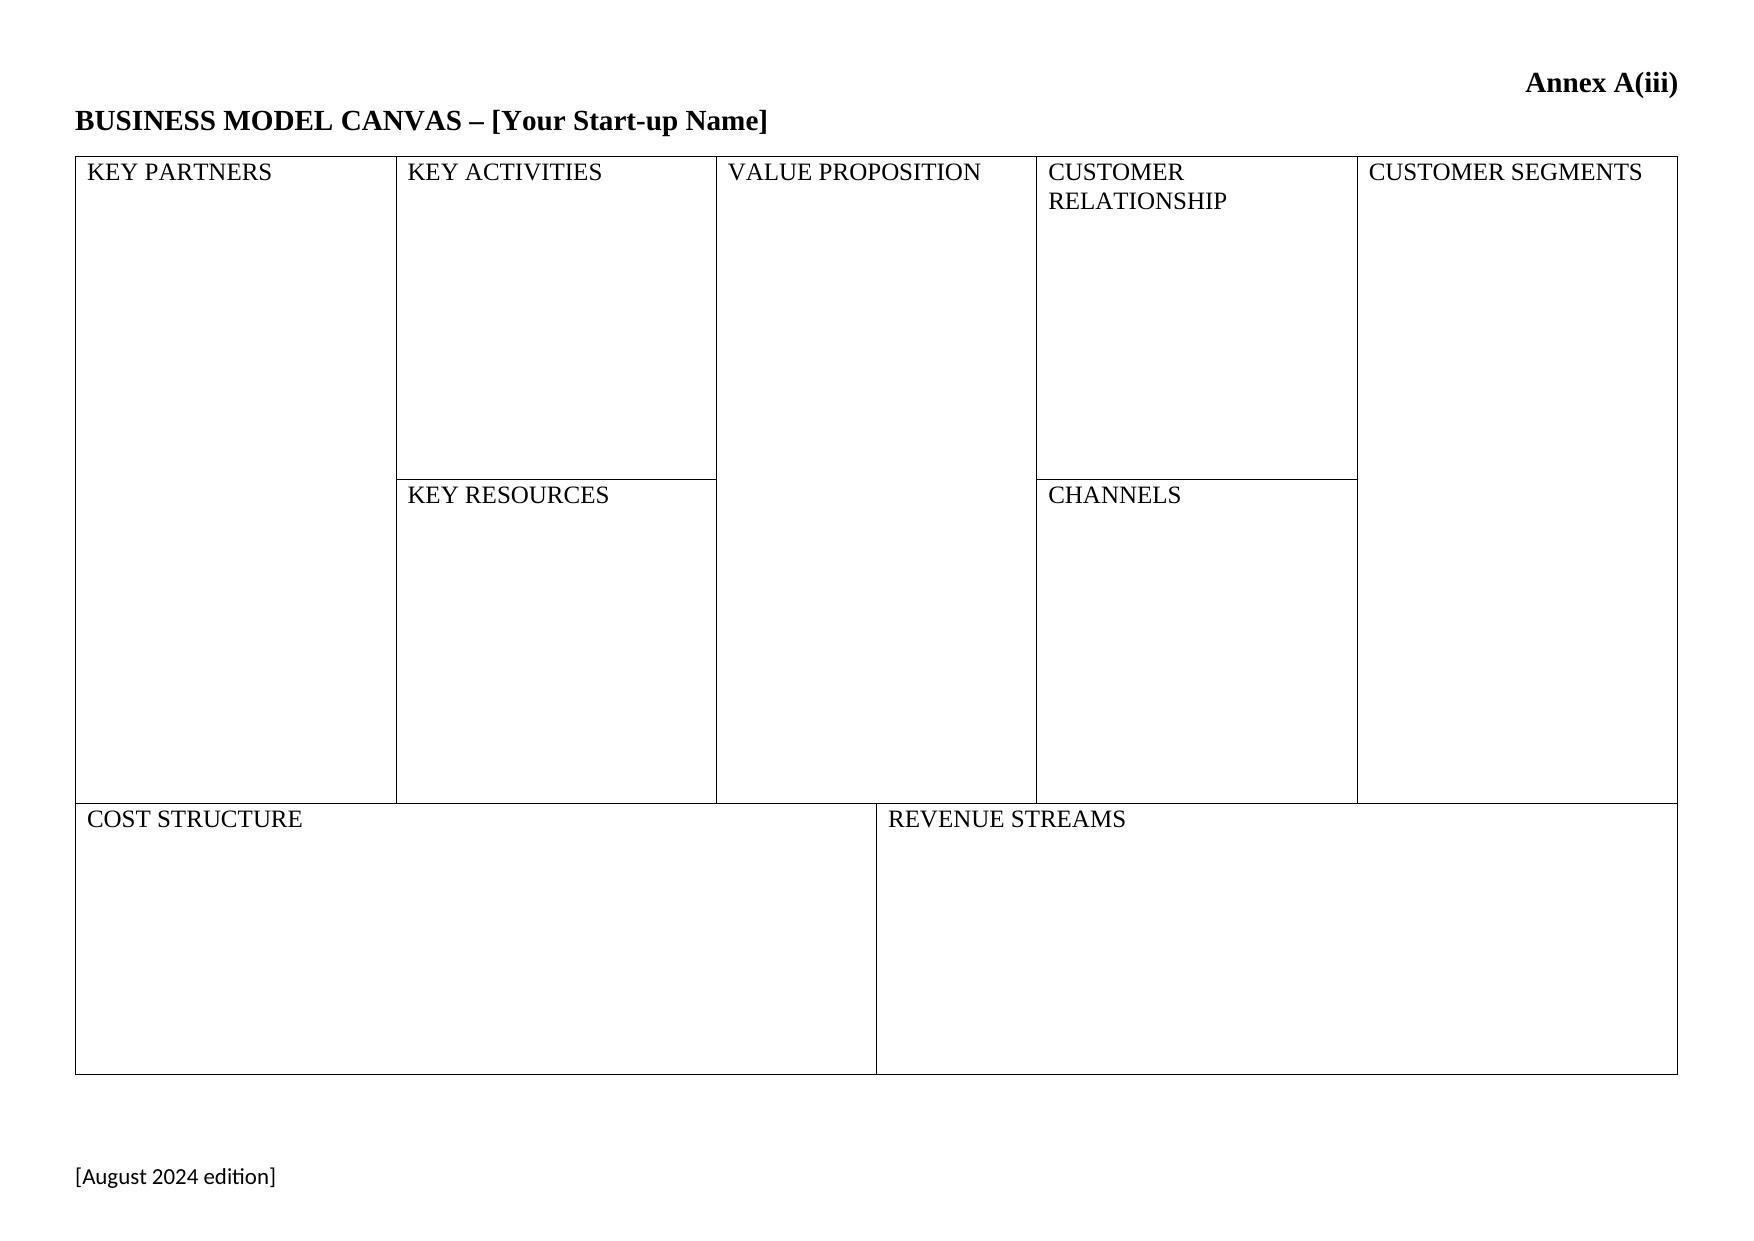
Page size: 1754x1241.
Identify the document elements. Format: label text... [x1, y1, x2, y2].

table_cell CHANNELS [1037, 480, 1357, 803]
table_cell REVENUE STREAMS [877, 804, 1677, 1073]
table_header KEY ACTIVITIES [397, 157, 716, 479]
table_header VALUE PROPOSITION [717, 157, 1036, 803]
table_header CUSTOMER SEGMENTS [1358, 157, 1677, 803]
table_header CUSTOMER RELATIONSHIP [1037, 157, 1357, 479]
table_cell KEY RESOURCES [397, 480, 716, 803]
table_header KEY PARTNERS [76, 157, 396, 803]
table_cell COST STRUCTURE [76, 804, 876, 1073]
text BUSINESS MODEL CANVAS – [Your Start-up Name] [75, 103, 1678, 137]
